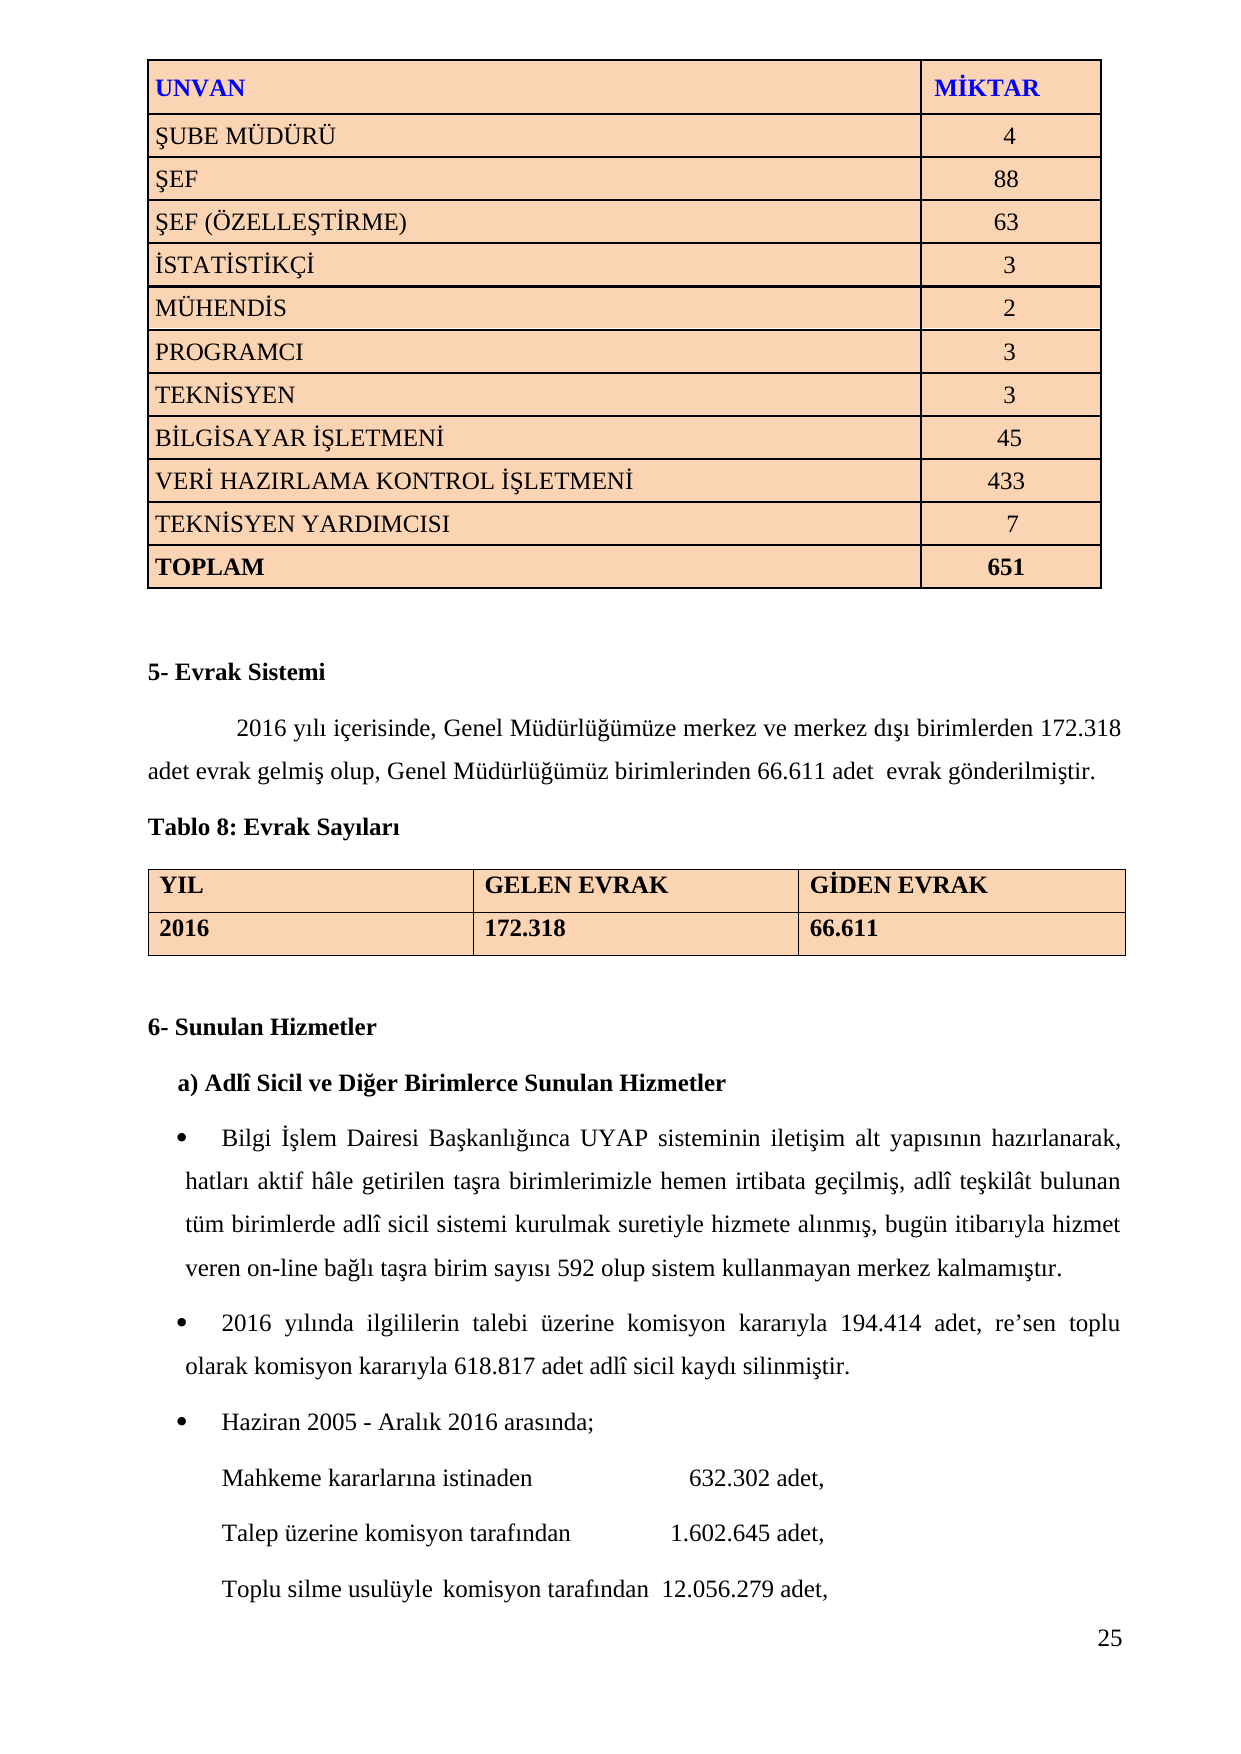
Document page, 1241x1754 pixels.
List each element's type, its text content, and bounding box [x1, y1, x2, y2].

list Bilgi İşlem Dairesi Başkanlığınca UYAP sisteminin iletişim alt yapısının hazırlanarak, hatları aktif hâle getirilen taşra birimlerimizle hemen irtibata geçilmiş, adlî teşkilât bulunan tüm birimlerde adlî sicil sistemi kurulmak suretiyle hizmete alınmış, bugün itibarıyla hizmet veren on-line bağlı taşra birim sayısı 592 olup sistem kullanmayan merkez kalmamıştır. [177, 1123, 1122, 1281]
text 5- Evrak Sistemi [148, 657, 1122, 686]
table_cell 2 [922, 288, 1100, 328]
text 6- Sunulan Hizmetler [148, 1012, 1122, 1041]
table_cell 433 [922, 460, 1100, 501]
table_cell TOPLAM [149, 546, 920, 587]
text Tablo 8: Evrak Sayıları [148, 812, 1122, 841]
table_cell 4 [922, 115, 1100, 156]
table_cell 88 [922, 158, 1100, 199]
table_cell 172.318 [474, 913, 798, 955]
table_cell 2016 [149, 913, 473, 955]
table_cell ŞEF [149, 158, 920, 199]
text Mahkeme kararlarına istinaden 632.302 adet, [148, 1463, 1122, 1491]
table_cell ŞUBE MÜDÜRÜ [149, 115, 920, 156]
table_cell 3 [922, 374, 1100, 415]
table_cell ŞEF (ÖZELLEŞTİRME) [149, 201, 920, 242]
table_cell VERİ HAZIRLAMA KONTROL İŞLETMENİ [149, 460, 920, 501]
list 2016 yılında ilgililerin talebi üzerine komisyon kararıyla 194.414 adet, re’sen toplu olarak komisyon kararıyla 618.817 adet adlî sicil kaydı silinmiştir. [177, 1308, 1122, 1380]
table_cell İSTATİSTİKÇİ [149, 244, 920, 285]
table_header YIL [149, 870, 473, 912]
table_cell 3 [922, 244, 1100, 285]
table_cell 3 [922, 331, 1100, 372]
table_cell MÜHENDİS [149, 288, 920, 328]
table_cell PROGRAMCI [149, 331, 920, 372]
table_cell 651 [922, 546, 1100, 587]
text 2016 yılı içerisinde, Genel Müdürlüğümüze merkez ve merkez dışı birimlerden 172.318 adet evrak gelmiş olup, Genel Müdürlüğümüz birimlerinden 66.611 adet evrak gönderilmiştir. [148, 713, 1122, 785]
table_cell TEKNİSYEN [149, 374, 920, 415]
table_cell TEKNİSYEN YARDIMCISI [149, 503, 920, 544]
table_cell 45 [922, 417, 1100, 458]
table_header MİKTAR [922, 61, 1100, 113]
text Talep üzerine komisyon tarafından 1.602.645 adet, [148, 1518, 1122, 1547]
table_cell BİLGİSAYAR İŞLETMENİ [149, 417, 920, 458]
table_cell 66.611 [799, 913, 1125, 955]
table_header GELEN EVRAK [474, 870, 798, 912]
list Haziran 2005 - Aralık 2016 arasında; [177, 1407, 1122, 1436]
text Toplu silme usulüyle komisyon tarafından 12.056.279 adet, [148, 1574, 1122, 1603]
text a) Adlî Sicil ve Diğer Birimlerce Sunulan Hizmetler [148, 1068, 1122, 1096]
table_cell 63 [922, 201, 1100, 242]
table_cell 7 [922, 503, 1100, 544]
table_header GİDEN EVRAK [799, 870, 1125, 912]
table_header UNVAN [149, 61, 920, 113]
